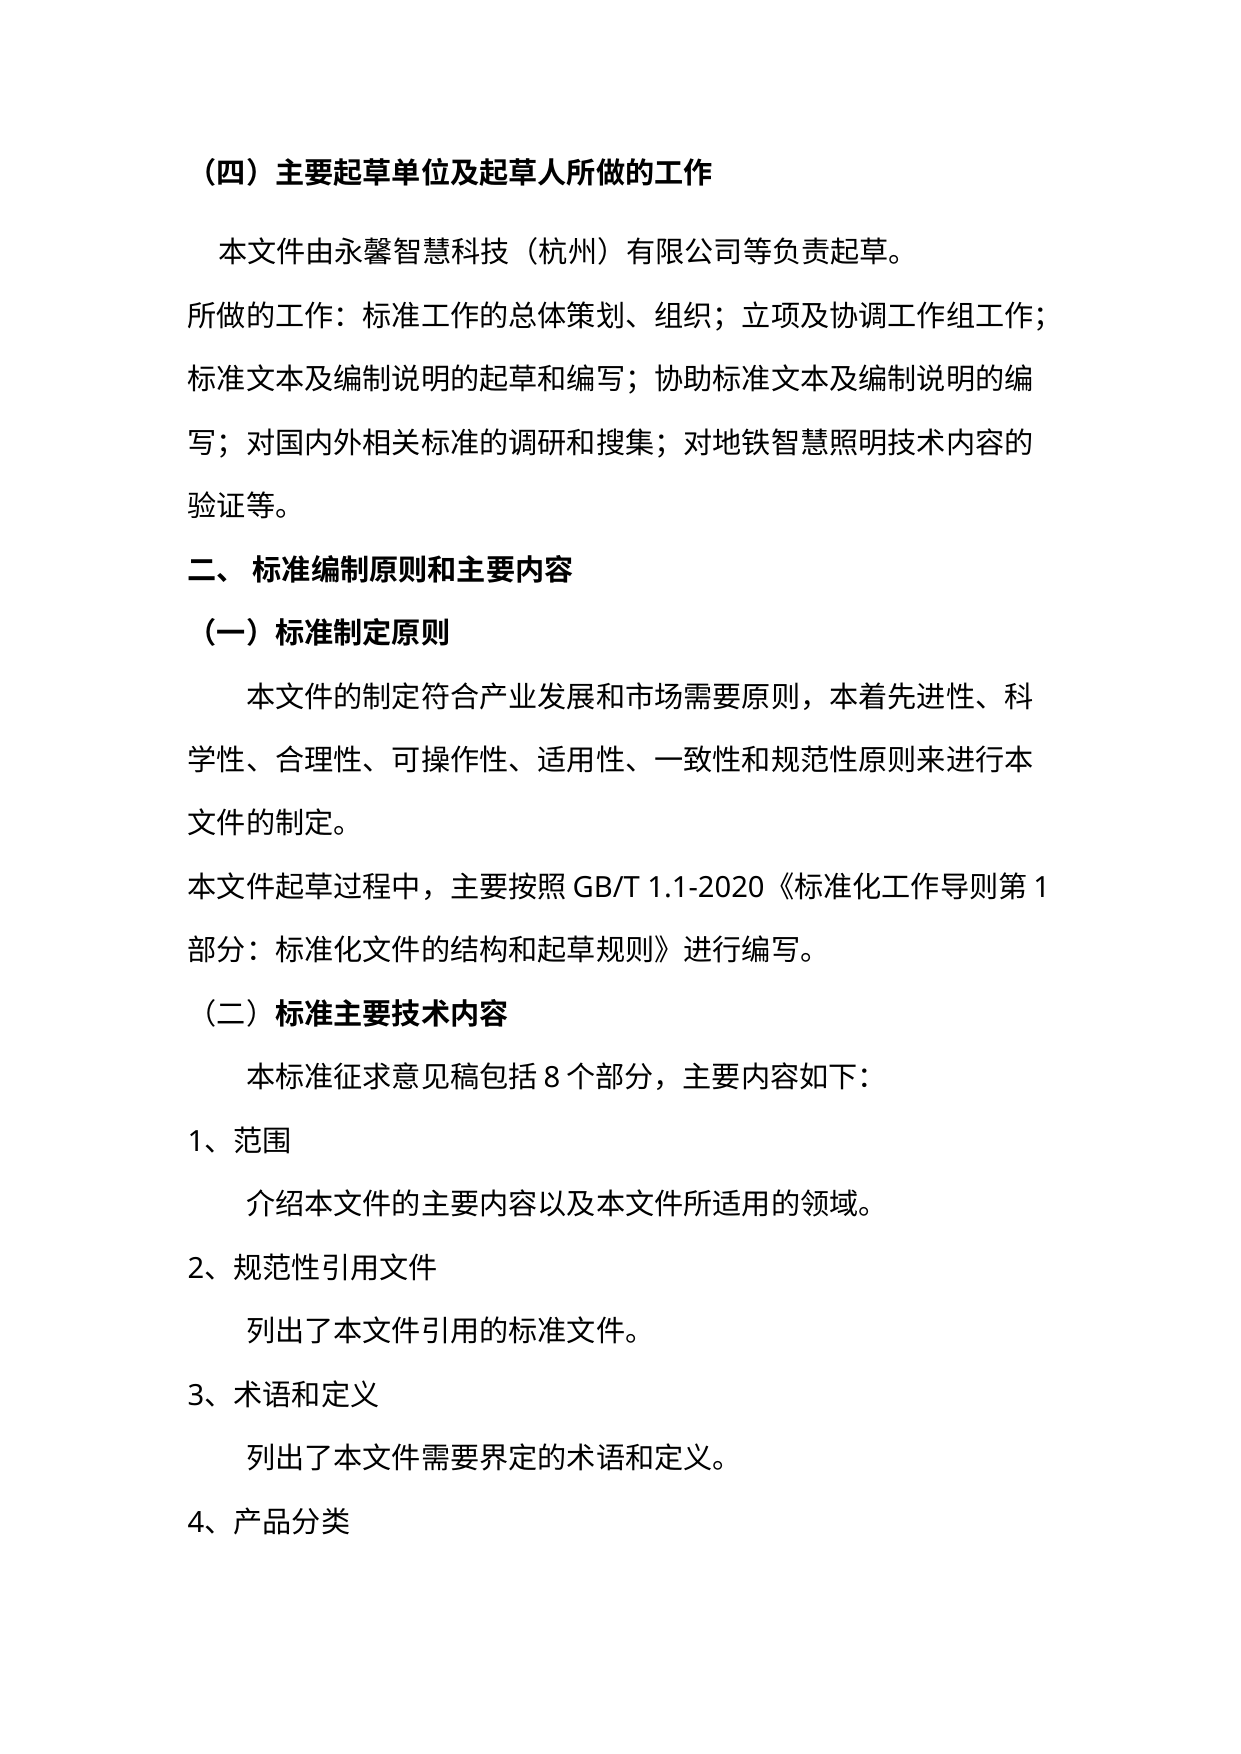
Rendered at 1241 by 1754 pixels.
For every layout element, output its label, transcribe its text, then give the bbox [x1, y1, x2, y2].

list 1、范围 [187, 1117, 1053, 1160]
list 所做的工作：标准工作的总体策划、组织；立项及协调工作组工作；标准文本及编制说明的起草和编写；协助标准文本及编制说明的编写；对国内外相关标准的调研和搜集；对地铁智慧照明技术内容的验证等。 [187, 292, 1053, 525]
list 3、术语和定义 [187, 1371, 1053, 1414]
list 介绍本文件的主要内容以及本文件所适用的领域。 [187, 1181, 1053, 1223]
list 4、产品分类 [187, 1498, 1053, 1541]
list 主要起草单位及起草人所做的工作 [187, 150, 1053, 192]
list 本文件的制定符合产业发展和市场需要原则，本着先进性、科学性、合理性、可操作性、适用性、一致性和规范性原则来进行本文件的制定。 [187, 673, 1053, 842]
list 本文件由永馨智慧科技（杭州）有限公司等负责起草。 [187, 229, 1053, 271]
list 本标准征求意见稿包括8个部分，主要内容如下： [187, 1054, 1053, 1096]
list 2、规范性引用文件 [187, 1244, 1053, 1287]
list 标准编制原则和主要内容 [187, 546, 1053, 588]
list 标准主要技术内容 [187, 990, 1053, 1033]
list 标准制定原则 [187, 610, 1053, 652]
list 本文件起草过程中，主要按照GB/T 1.1-2020《标准化工作导则第1部分：标准化文件的结构和起草规则》进行编写。 [187, 863, 1053, 969]
list 列出了本文件需要界定的术语和定义。 [187, 1435, 1053, 1477]
list 列出了本文件引用的标准文件。 [187, 1308, 1053, 1350]
